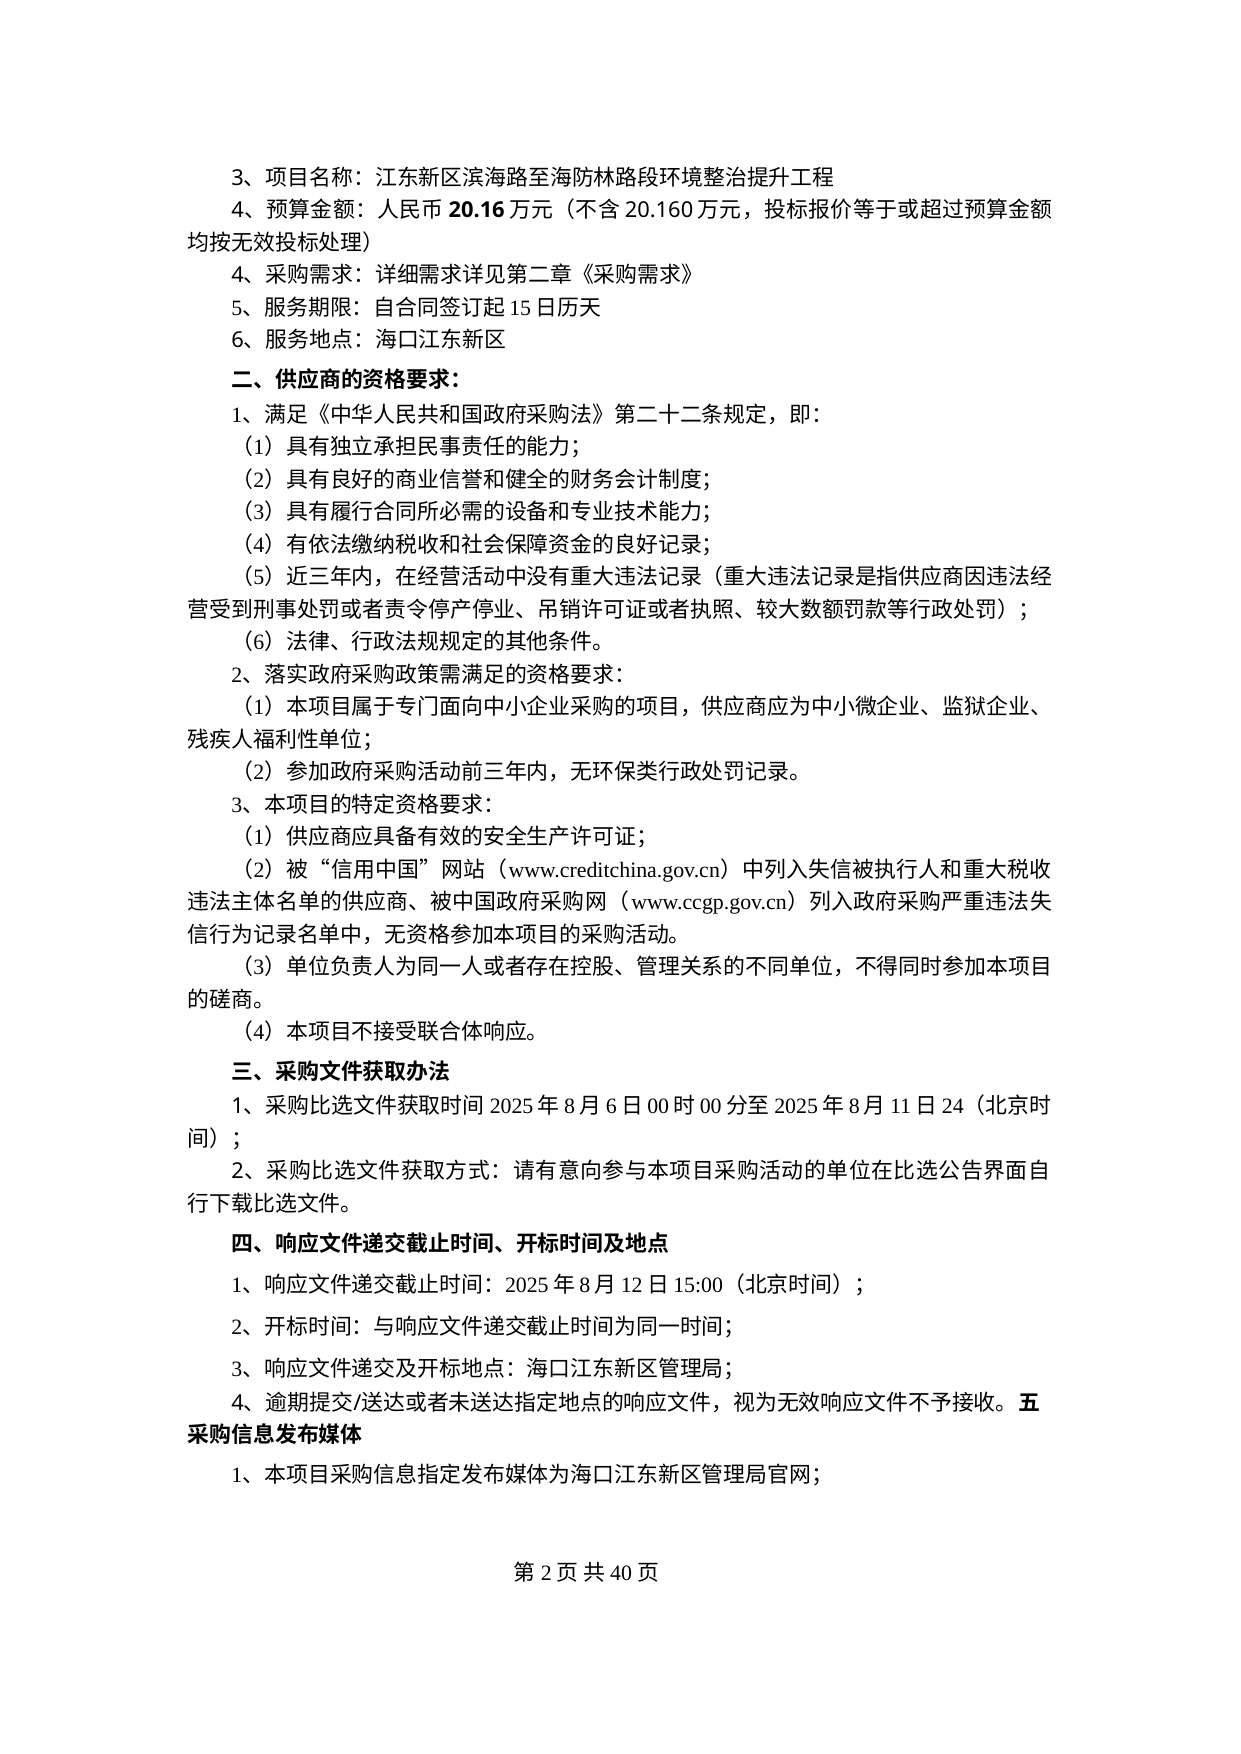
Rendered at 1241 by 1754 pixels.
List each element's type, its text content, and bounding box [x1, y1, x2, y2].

text 4、预算金额：人民币20.16万元（不含20.160万元，投标报价等于或超过预算金额均按无效投标处理） [187, 192, 1053, 257]
text （5）近三年内，在经营活动中没有重大违法记录（重大违法记录是指供应商因违法经营受到刑事处罚或者责令停产停业、吊销许可证或者执照、较大数额罚款等行政处罚）； [187, 559, 1053, 624]
text 1、满足《中华人民共和国政府采购法》第二十二条规定，即： [187, 396, 1053, 429]
text 二、供应商的资格要求： [187, 354, 1053, 396]
text （2）具有良好的商业信誉和健全的财务会计制度； [187, 461, 1053, 494]
text 5、服务期限：自合同签订起15日历天 [187, 289, 1073, 322]
text 3、响应文件递交及开标地点：海口江东新区管理局； [187, 1343, 1053, 1384]
text （3）具有履行合同所必需的设备和专业技术能力； [187, 494, 1053, 526]
text 3、项目名称：江东新区滨海路至海防林路段环境整治提升工程 [187, 159, 1053, 192]
text 2、落实政府采购政策需满足的资格要求： [187, 656, 1053, 689]
text （1）具有独立承担民事责任的能力； [187, 429, 1053, 461]
text 1、响应文件递交截止时间：2025年8月12日15:00（北京时间）； [187, 1259, 1053, 1301]
text （4）本项目不接受联合体响应。 [187, 1014, 1053, 1046]
text （1）供应商应具备有效的安全生产许可证； [187, 819, 1053, 851]
text 3、本项目的特定资格要求： [187, 786, 1053, 819]
text （2）被“信用中国”网站（www.creditchina.gov.cn）中列入失信被执行人和重大税收违法主体名单的供应商、被中国政府采购网（www.ccgp.gov.cn）列入政府采购严重违法失信行为记录名单中，无资格参加本项目的采购活动。 [187, 851, 1053, 949]
text 4、逾期提交/送达或者未送达指定地点的响应文件，视为无效响应文件不予接收。 五、采购信息发布媒体 [187, 1384, 1053, 1449]
text 2、采购比选文件获取方式：请有意向参与本项目采购活动的单位在比选公告界面自行下载比选文件。 [187, 1153, 1053, 1218]
text 6、服务地点：海口江东新区 [187, 322, 1053, 354]
text 2、开标时间：与响应文件递交截止时间为同一时间； [187, 1301, 1053, 1343]
text 四、响应文件递交截止时间、开标时间及地点 [187, 1218, 1053, 1259]
text （2）参加政府采购活动前三年内，无环保类行政处罚记录。 [187, 754, 1053, 786]
text （3）单位负责人为同一人或者存在控股、管理关系的不同单位，不得同时参加本项目的磋商。 [187, 949, 1053, 1014]
text 4、采购需求：详细需求详见第二章《采购需求》 [187, 257, 1053, 289]
text 三、采购文件获取办法 [187, 1046, 1053, 1088]
text （6）法律、行政法规规定的其他条件。 [187, 624, 1053, 656]
text （1）本项目属于专门面向中小企业采购的项目，供应商应为中小微企业、监狱企业、残疾人福利性单位； [187, 689, 1053, 754]
text 1、本项目采购信息指定发布媒体为海口江东新区管理局官网； [187, 1449, 1053, 1491]
text 1、采购比选文件获取时间2025年8月6日00时00分至2025年8月11日24（北京时间）； [187, 1088, 1053, 1153]
text （4）有依法缴纳税收和社会保障资金的良好记录； [187, 526, 1053, 559]
